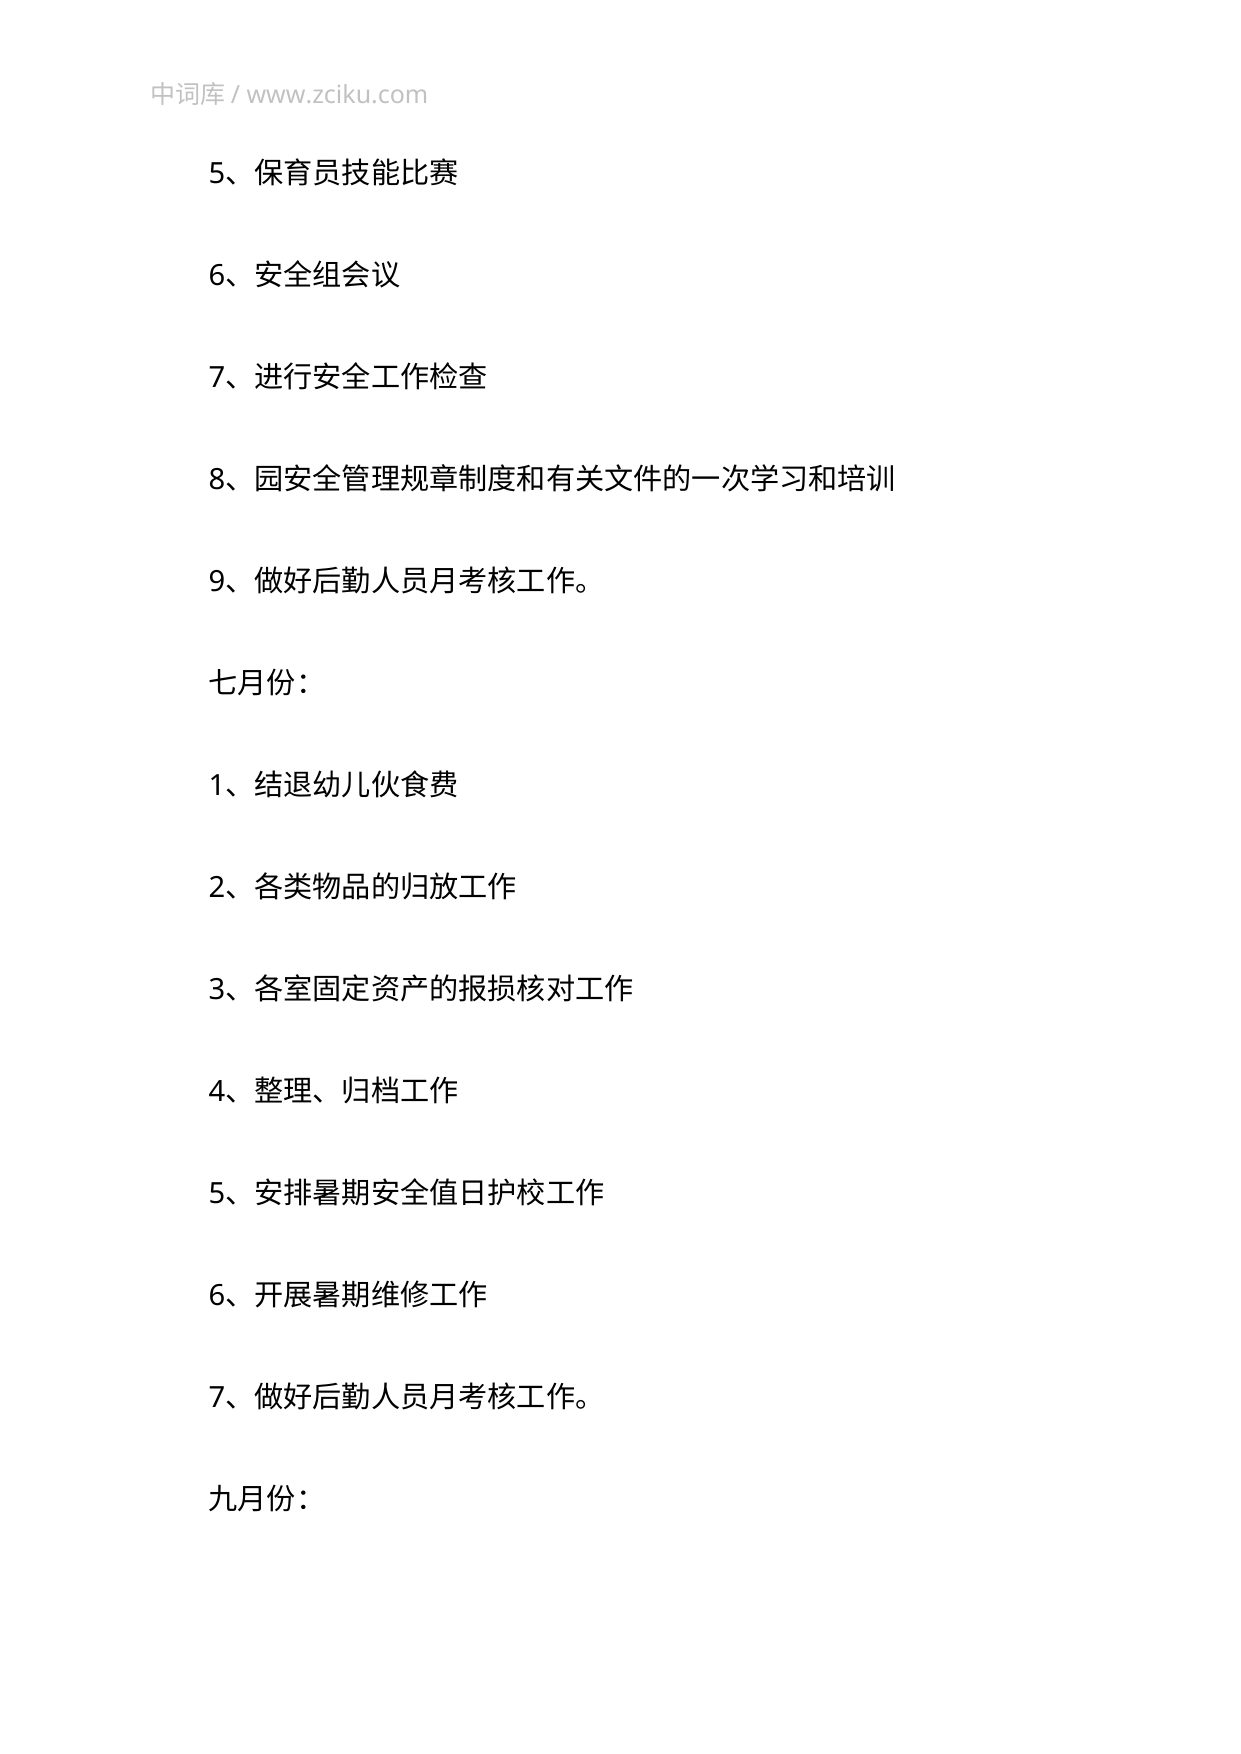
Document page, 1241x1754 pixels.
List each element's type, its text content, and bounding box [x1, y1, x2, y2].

text 6、开展暑期维修工作 [150, 1272, 1090, 1314]
text 7、进行安全工作检查 [150, 354, 1090, 396]
text 9、做好后勤人员月考核工作。 [150, 558, 1090, 600]
text 5、保育员技能比赛 [150, 150, 1090, 192]
text 6、安全组会议 [150, 252, 1090, 294]
text 2、各类物品的归放工作 [150, 864, 1090, 906]
text 7、做好后勤人员月考核工作。 [150, 1373, 1090, 1416]
text 九月份： [150, 1476, 1090, 1518]
text 4、整理、归档工作 [150, 1068, 1090, 1110]
text 3、各室固定资产的报损核对工作 [150, 966, 1090, 1008]
text 5、安排暑期安全值日护校工作 [150, 1169, 1090, 1212]
text 七月份： [150, 660, 1090, 702]
text 1、结退幼儿伙食费 [150, 762, 1090, 804]
text 8、园安全管理规章制度和有关文件的一次学习和培训 [150, 456, 1090, 498]
